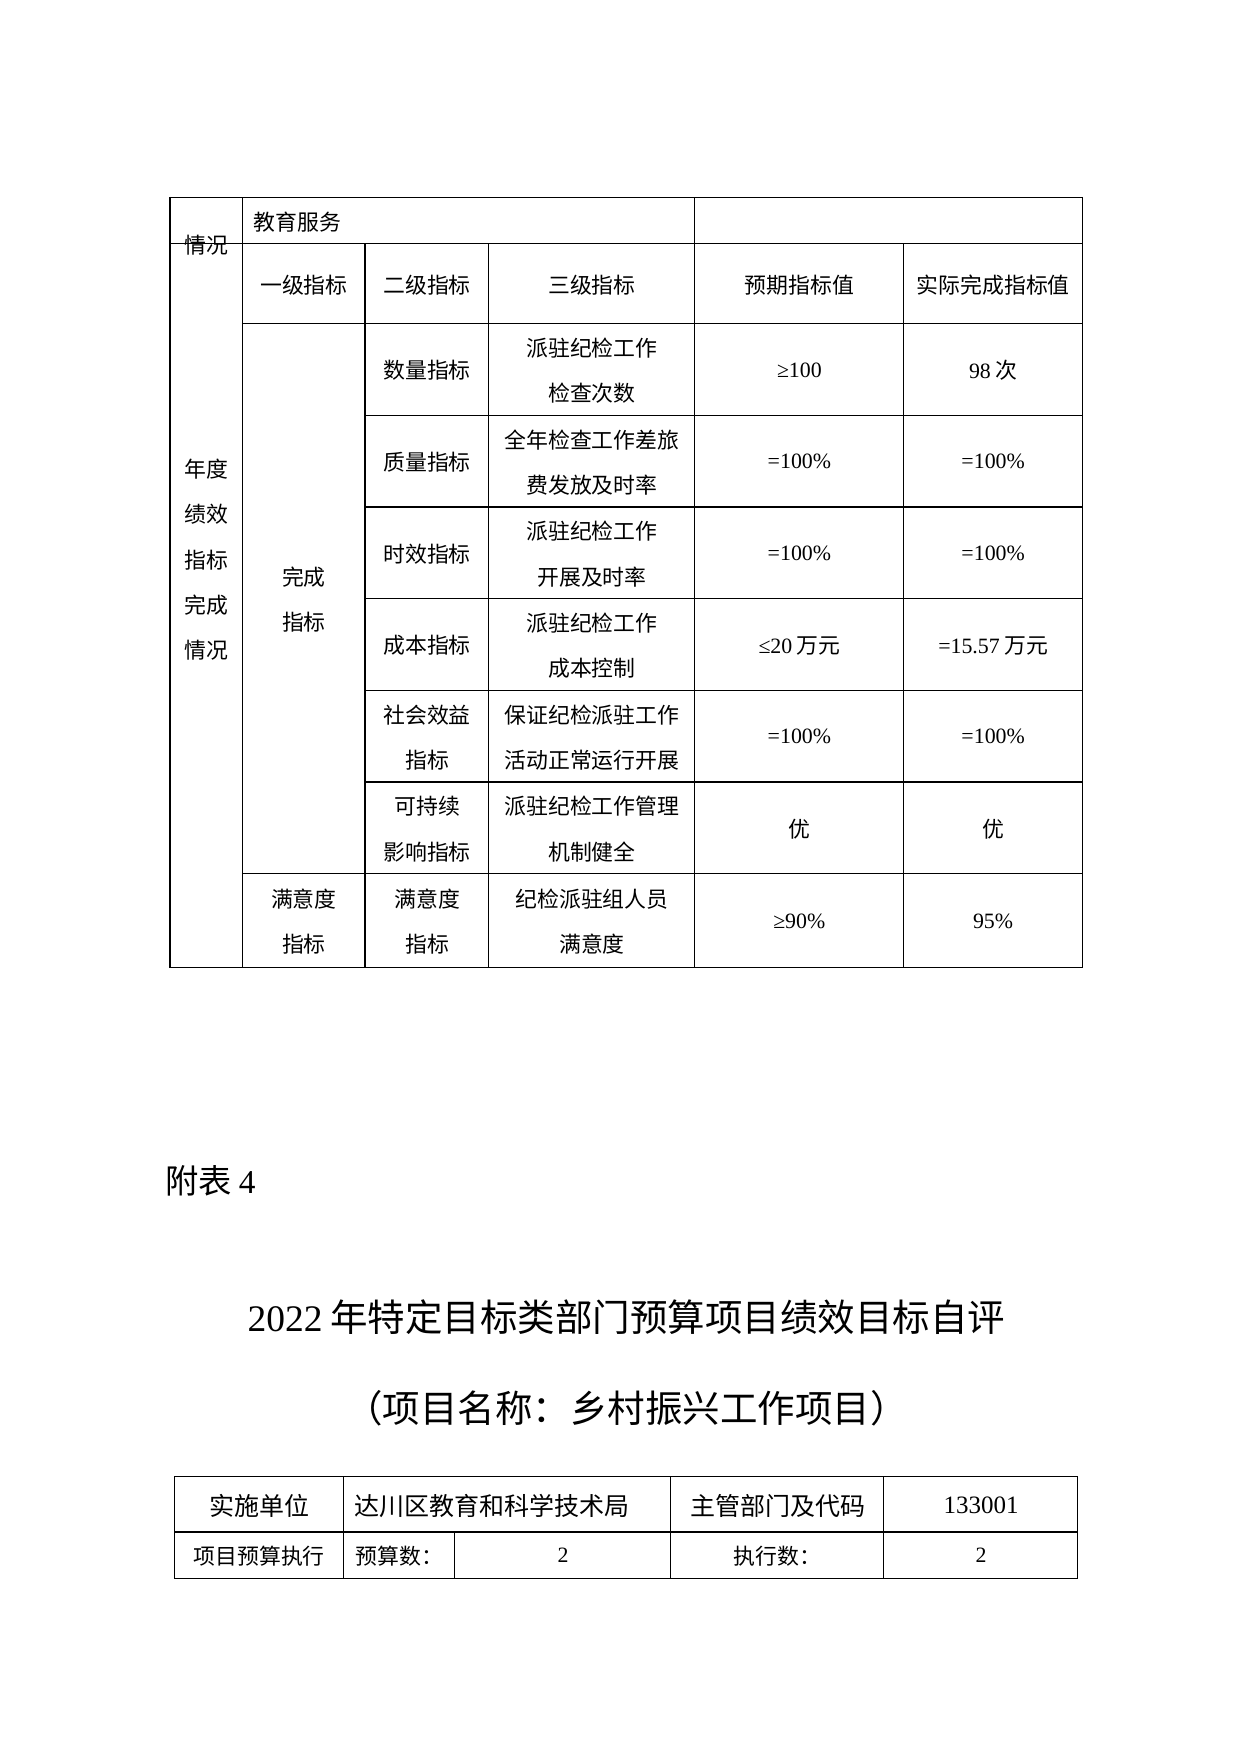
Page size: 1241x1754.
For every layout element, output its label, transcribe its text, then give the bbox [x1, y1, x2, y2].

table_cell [695, 198, 1082, 243]
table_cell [243, 198, 694, 243]
table_cell 预算数： [344, 1533, 454, 1578]
table_header 133001 [884, 1477, 1077, 1531]
table_cell 派驻纪检工作 检查次数 [489, 324, 694, 415]
table_header 实施单位 [175, 1477, 343, 1531]
table_cell =100% [904, 508, 1082, 598]
table_cell 年度绩效指标完成情况 [171, 244, 242, 873]
table_cell 质量指标 [366, 416, 488, 506]
table_cell 可持续 影响指标 [366, 783, 488, 873]
table_cell 2 [455, 1533, 670, 1578]
table_cell 时效指标 [366, 508, 488, 598]
table_cell 完成 指标 [243, 324, 364, 873]
table_cell 全年检查工作差旅费发放及时率 [489, 416, 694, 506]
text 附表4 [165, 1134, 1087, 1225]
table_cell 执行数： [671, 1533, 883, 1578]
table_cell 98次 [904, 324, 1082, 415]
table_cell 纪检派驻组人员 满意度 [489, 874, 694, 967]
table_cell ≥100 [695, 324, 903, 415]
table_cell ≤20万元 [695, 599, 903, 690]
table_cell =100% [695, 508, 903, 598]
table_cell 派驻纪检工作 开展及时率 [489, 508, 694, 598]
table_cell =100% [904, 691, 1082, 781]
table_cell =15.57万元 [904, 599, 1082, 690]
table_cell 成本指标 [366, 599, 488, 690]
table_cell =100% [695, 416, 903, 506]
table_cell 2 [884, 1533, 1077, 1578]
table_cell 数量指标 [366, 324, 488, 415]
text （项目名称：乡村振兴工作项目） [165, 1361, 1087, 1451]
table_cell [171, 873, 242, 967]
table_cell =100% [695, 691, 903, 781]
table_cell 预期指标值 [695, 244, 903, 323]
table_cell 二级指标 [366, 244, 488, 323]
table_header 主管部门及代码 [671, 1477, 883, 1531]
table_cell 优 [904, 783, 1082, 873]
table_cell 保证纪检派驻工作活动正常运行开展 [489, 691, 694, 781]
table_cell 派驻纪检工作管理机制健全 [489, 783, 694, 873]
table_cell 实际完成指标值 [904, 244, 1082, 323]
table_cell 95% [904, 874, 1082, 967]
table_cell 三级指标 [489, 244, 694, 323]
table_cell 社会效益 指标 [366, 691, 488, 781]
table_header 达川区教育和科学技术局 [344, 1477, 670, 1531]
table_cell 一级指标 [243, 244, 364, 323]
table_cell ≥90% [695, 874, 903, 967]
table_cell 项目预算执行情况 （万元） [175, 1533, 343, 1578]
table_cell 满意度 指标 [366, 874, 488, 967]
table_cell 派驻纪检工作 成本控制 [489, 599, 694, 690]
table_cell =100% [904, 416, 1082, 506]
table_cell 优 [695, 783, 903, 873]
table_cell 满意度 指标 [243, 874, 364, 967]
text 2022年特定目标类部门预算项目绩效目标自评 [165, 1270, 1087, 1361]
